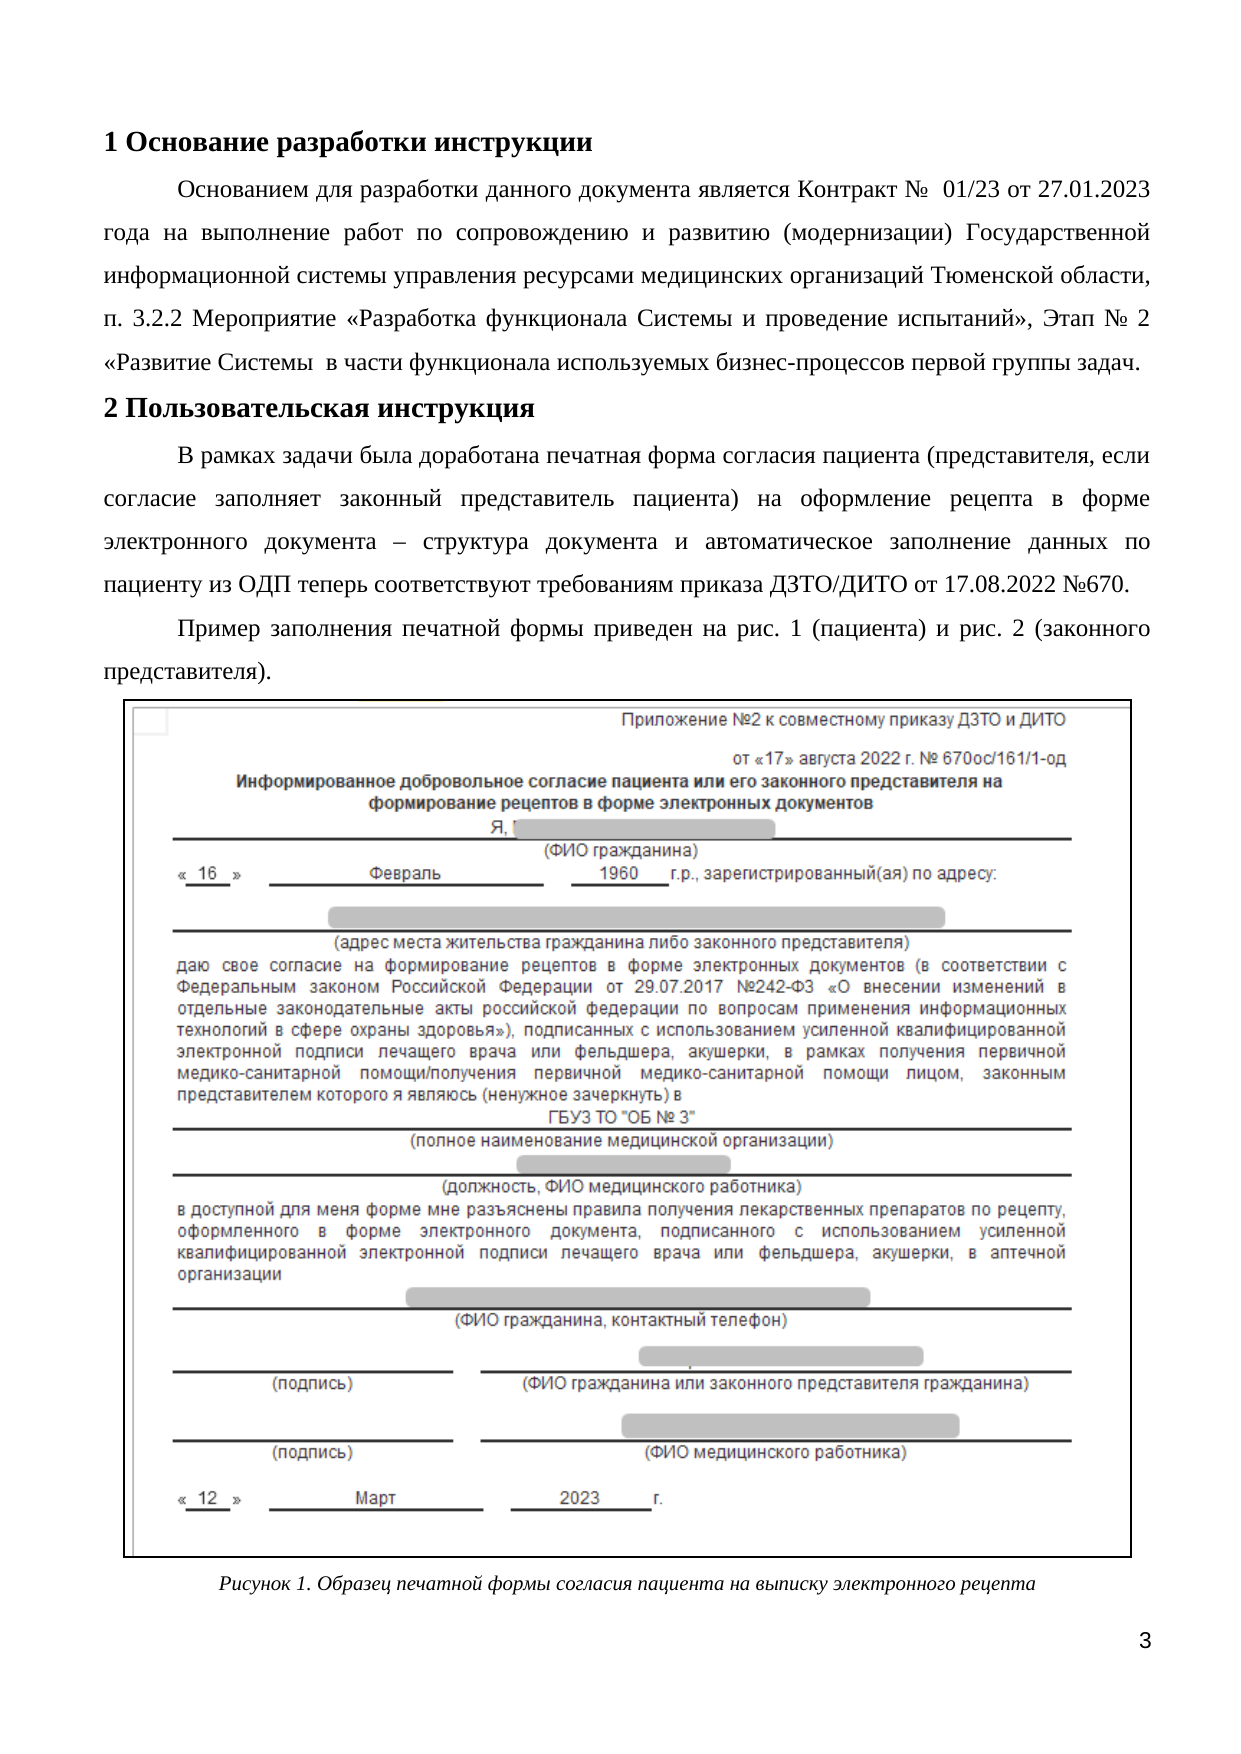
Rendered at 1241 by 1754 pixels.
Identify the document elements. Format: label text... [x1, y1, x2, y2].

text Пример заполнения печатной формы приведен на рис. 1 (пациента) и рис. 2 (законного представителя). [103, 613, 1152, 684]
text В рамках задачи была доработана печатная форма согласия пациента (представителя, если согласие заполняет законный представитель пациента) на оформление рецепта в форме электронного документа – структура документа и автоматическое заполнение данных по пациенту из ОДП теперь соответствуют требованиям приказа ДЗТО/ДИТО от 17.08.2022 №670. [103, 440, 1152, 598]
subtitle 1 Основание разработки инструкции [103, 124, 1152, 157]
subtitle 2 Пользовательская инструкция [103, 390, 1152, 423]
text Основанием для разработки данного документа является Контракт № 01/23 от 27.01.2023 года на выполнение работ по сопровождению и развитию (модернизации) Государственной информационной системы управления ресурсами медицинских организаций Тюменской области, п. 3.2.2 Мероприятие «Разработка функционала Системы и проведение испытаний», Этап № 2 «Развитие Системы в части функционала используемых бизнес-процессов первой группы задач. [103, 174, 1152, 375]
picture [125, 701, 1130, 1556]
text Рисунок 1. Образец печатной формы согласия пациента на выписку электронного рецепта [103, 1571, 1152, 1595]
